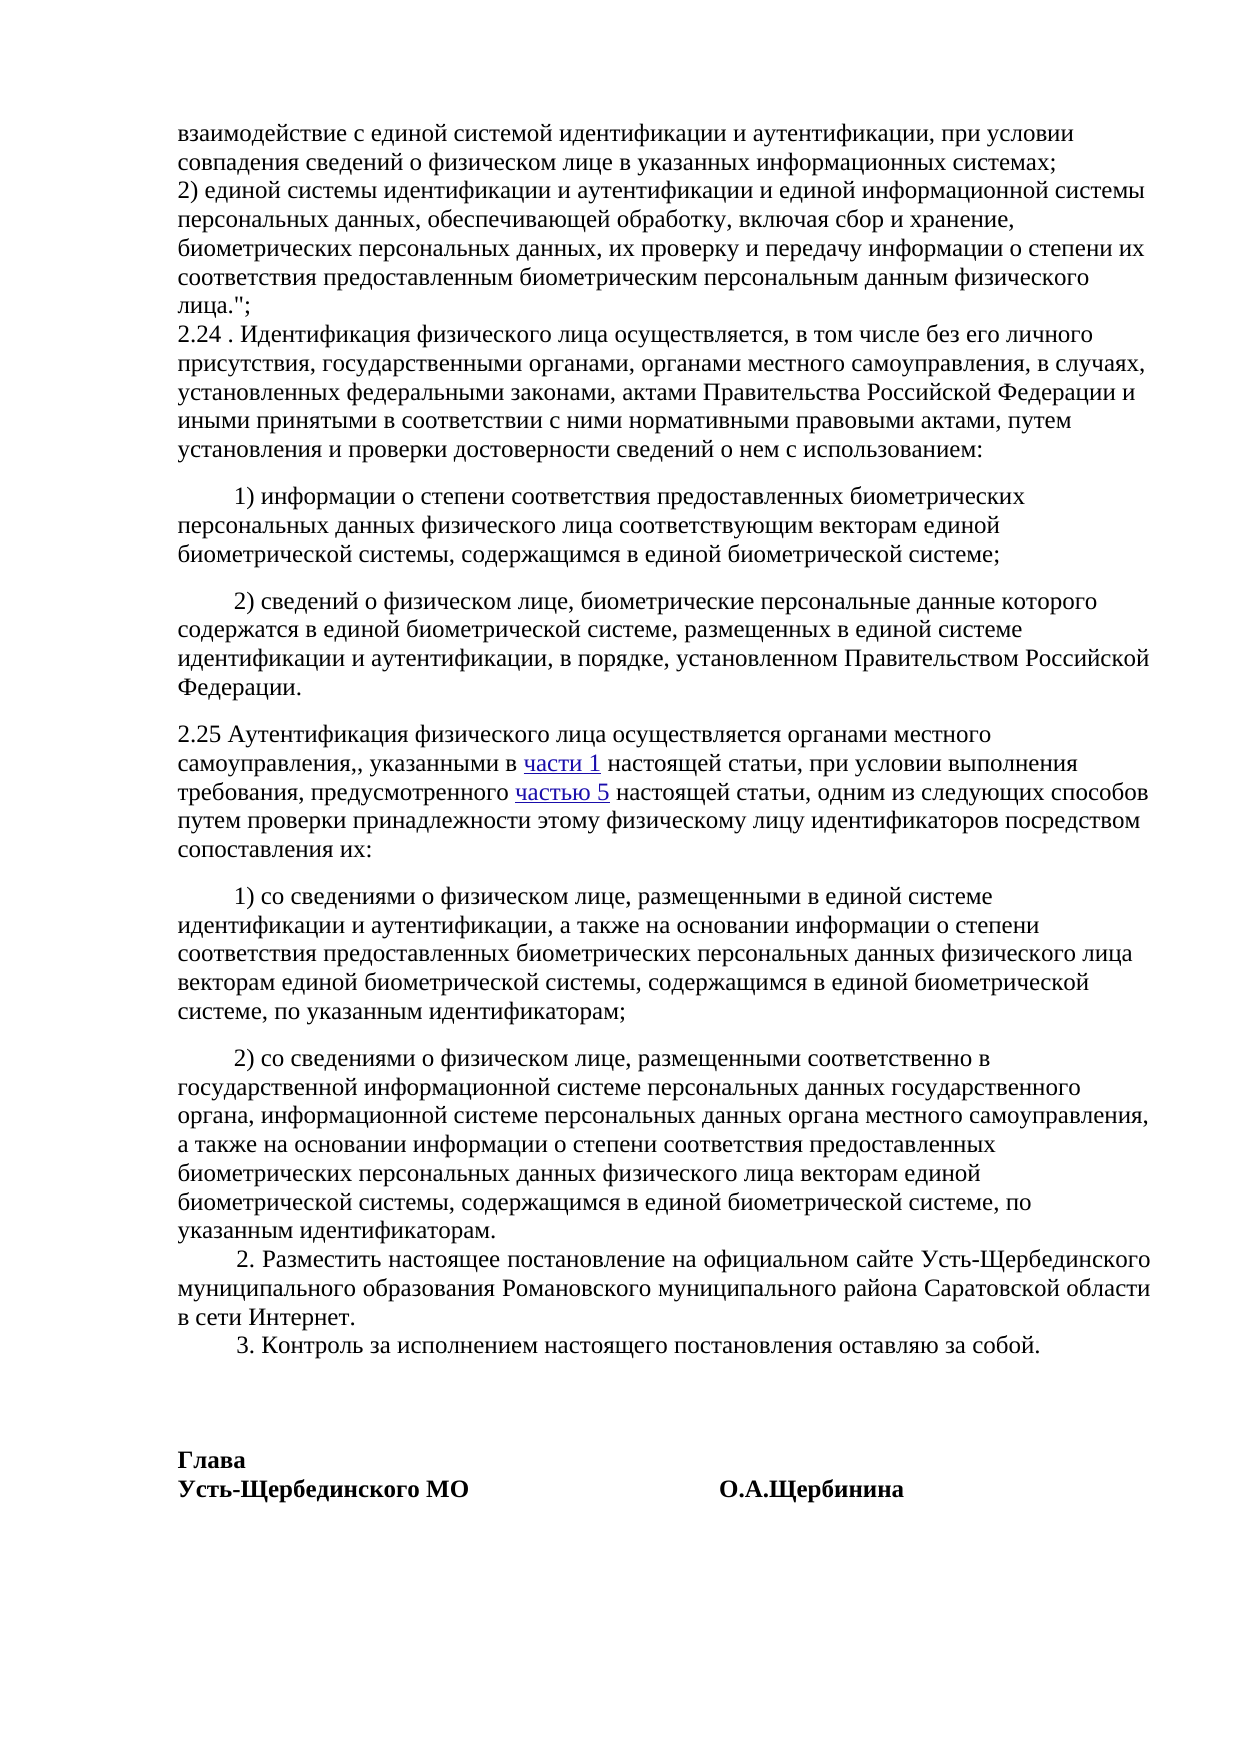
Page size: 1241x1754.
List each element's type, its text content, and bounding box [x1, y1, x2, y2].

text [177, 118, 1152, 176]
text 2.25 Аутентификация физического лица осуществляется органами местного самоуправления,, указанными в части 1 настоящей статьи, при условии выполнения требования, предусмотренного частью 5 настоящей статьи, одним из следующих способов путем проверки принадлежности этому физическому лицу идентификаторов посредством сопоставления их: [177, 719, 1152, 863]
text 2. Разместить настоящее постановление на официальном сайте Усть-Щербединского муниципального образования Романовского муниципального района Саратовской области в сети Интернет. [177, 1244, 1152, 1331]
text 2) со сведениями о физическом лице, размещенными соответственно в государственной информационной системе персональных данных государственного органа, информационной системе персональных данных органа местного самоуправления, а также на основании информации о степени соответствия предоставленных биометрических персональных данных физического лица векторам единой биометрической системы, содержащимся в единой биометрической системе, по указанным идентификаторам. [177, 1043, 1152, 1244]
text 2) единой системы идентификации и аутентификации и единой информационной системы персональных данных, обеспечивающей обработку, включая сбор и хранение, биометрических персональных данных, их проверку и передачу информации о степени их соответствия предоставленным биометрическим персональным данным физического лица."; [177, 176, 1152, 319]
text 1) информации о степени соответствия предоставленных биометрических персональных данных физического лица соответствующим векторам единой биометрической системы, содержащимся в единой биометрической системе; [177, 481, 1152, 568]
text 1) со сведениями о физическом лице, размещенными в единой системе идентификации и аутентификации, а также на основании информации о степени соответствия предоставленных биометрических персональных данных физического лица векторам единой биометрической системы, содержащимся в единой биометрической системе, по указанным идентификаторам; [177, 881, 1152, 1025]
text 2.24 . Идентификация физического лица осуществляется, в том числе без его личного присутствия, государственными органами, органами местного самоуправления, в случаях, установленных федеральными законами, актами Правительства Российской Федерации и иными принятыми в соответствии с ними нормативными правовыми актами, путем установления и проверки достоверности сведений о нем с использованием: [177, 319, 1152, 463]
text 3. Контроль за исполнением настоящего постановления оставляю за собой. [177, 1331, 1152, 1359]
text Глава [177, 1446, 1152, 1474]
text Усть-Щербединского МО О.А.Щербинина [177, 1474, 1152, 1503]
text 2) сведений о физическом лице, биометрические персональные данные которого содержатся в единой биометрической системе, размещенных в единой системе идентификации и аутентификации, в порядке, установленном Правительством Российской Федерации. [177, 586, 1152, 701]
